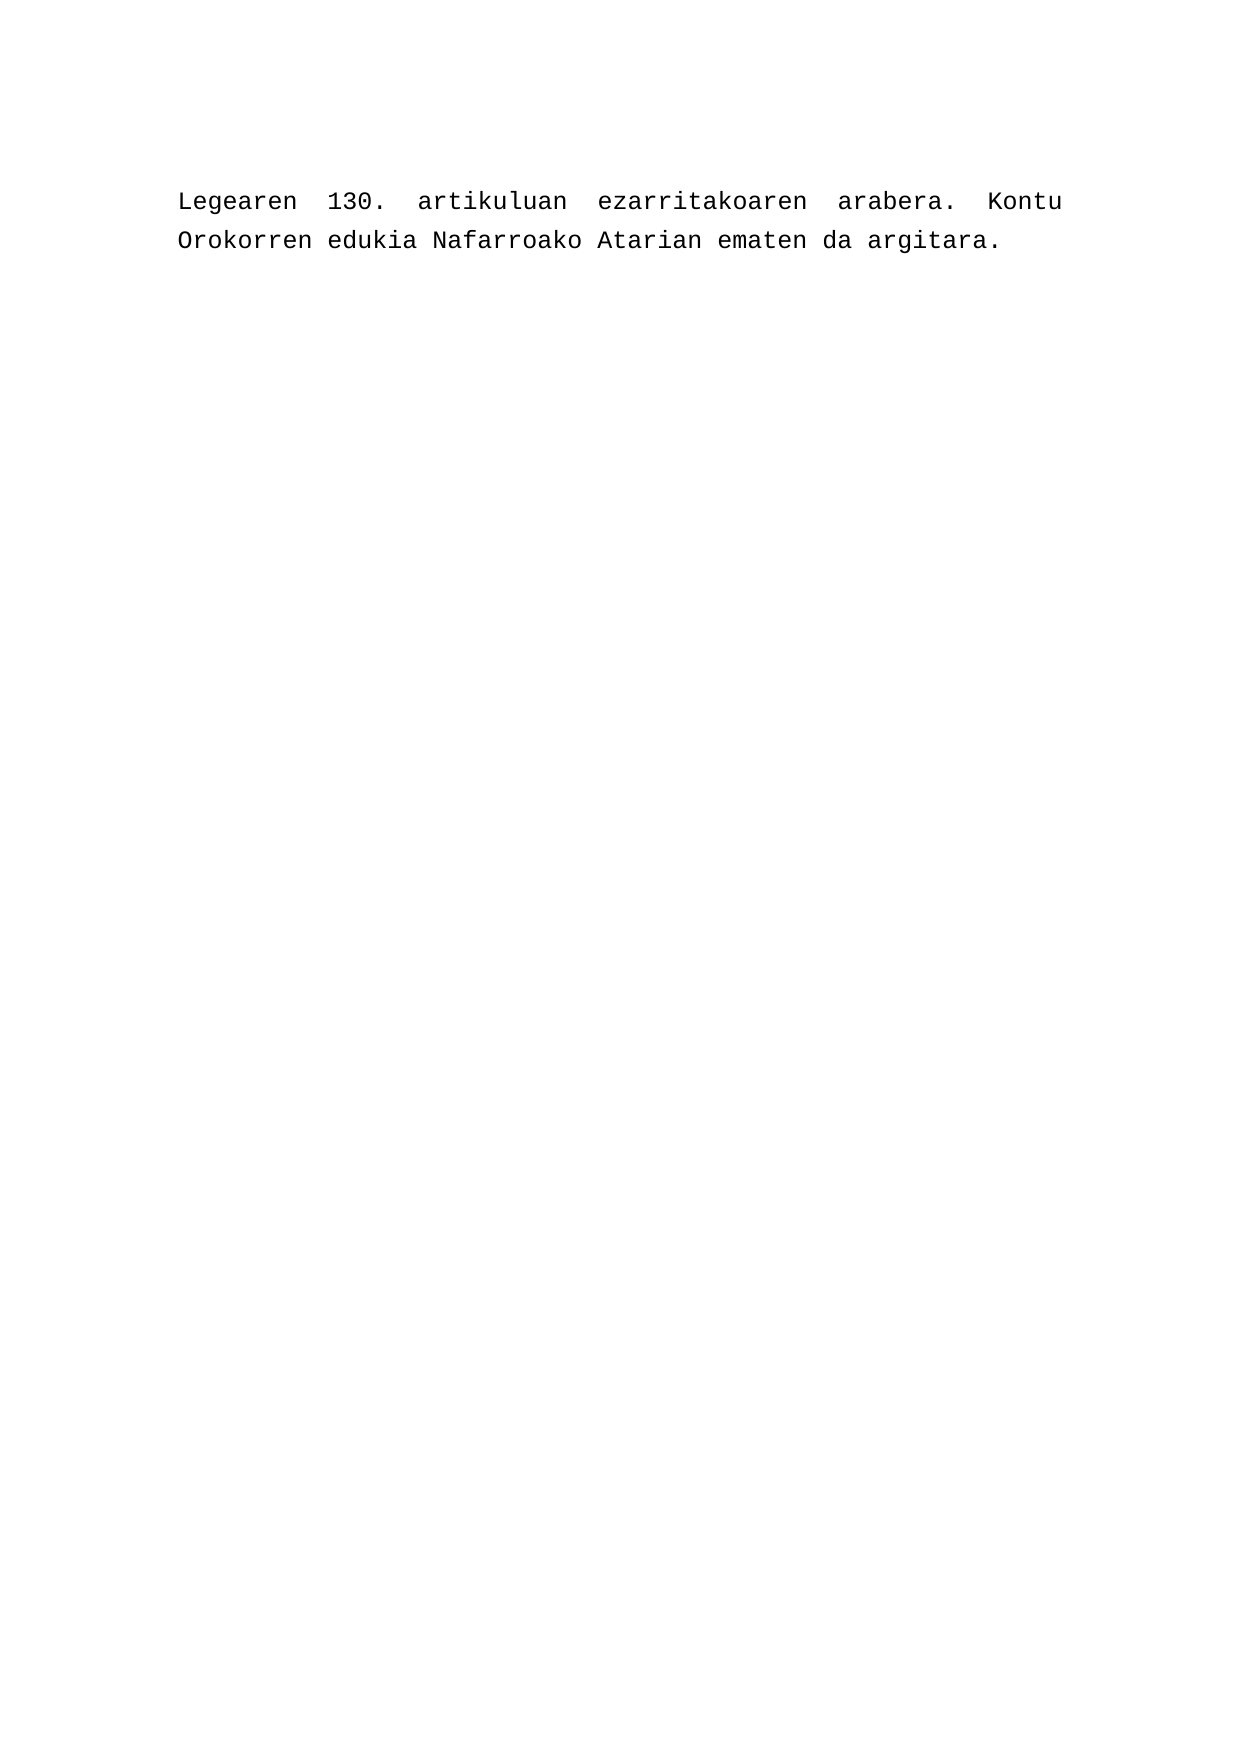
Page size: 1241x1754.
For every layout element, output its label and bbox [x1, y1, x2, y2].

text [177, 177, 1063, 256]
